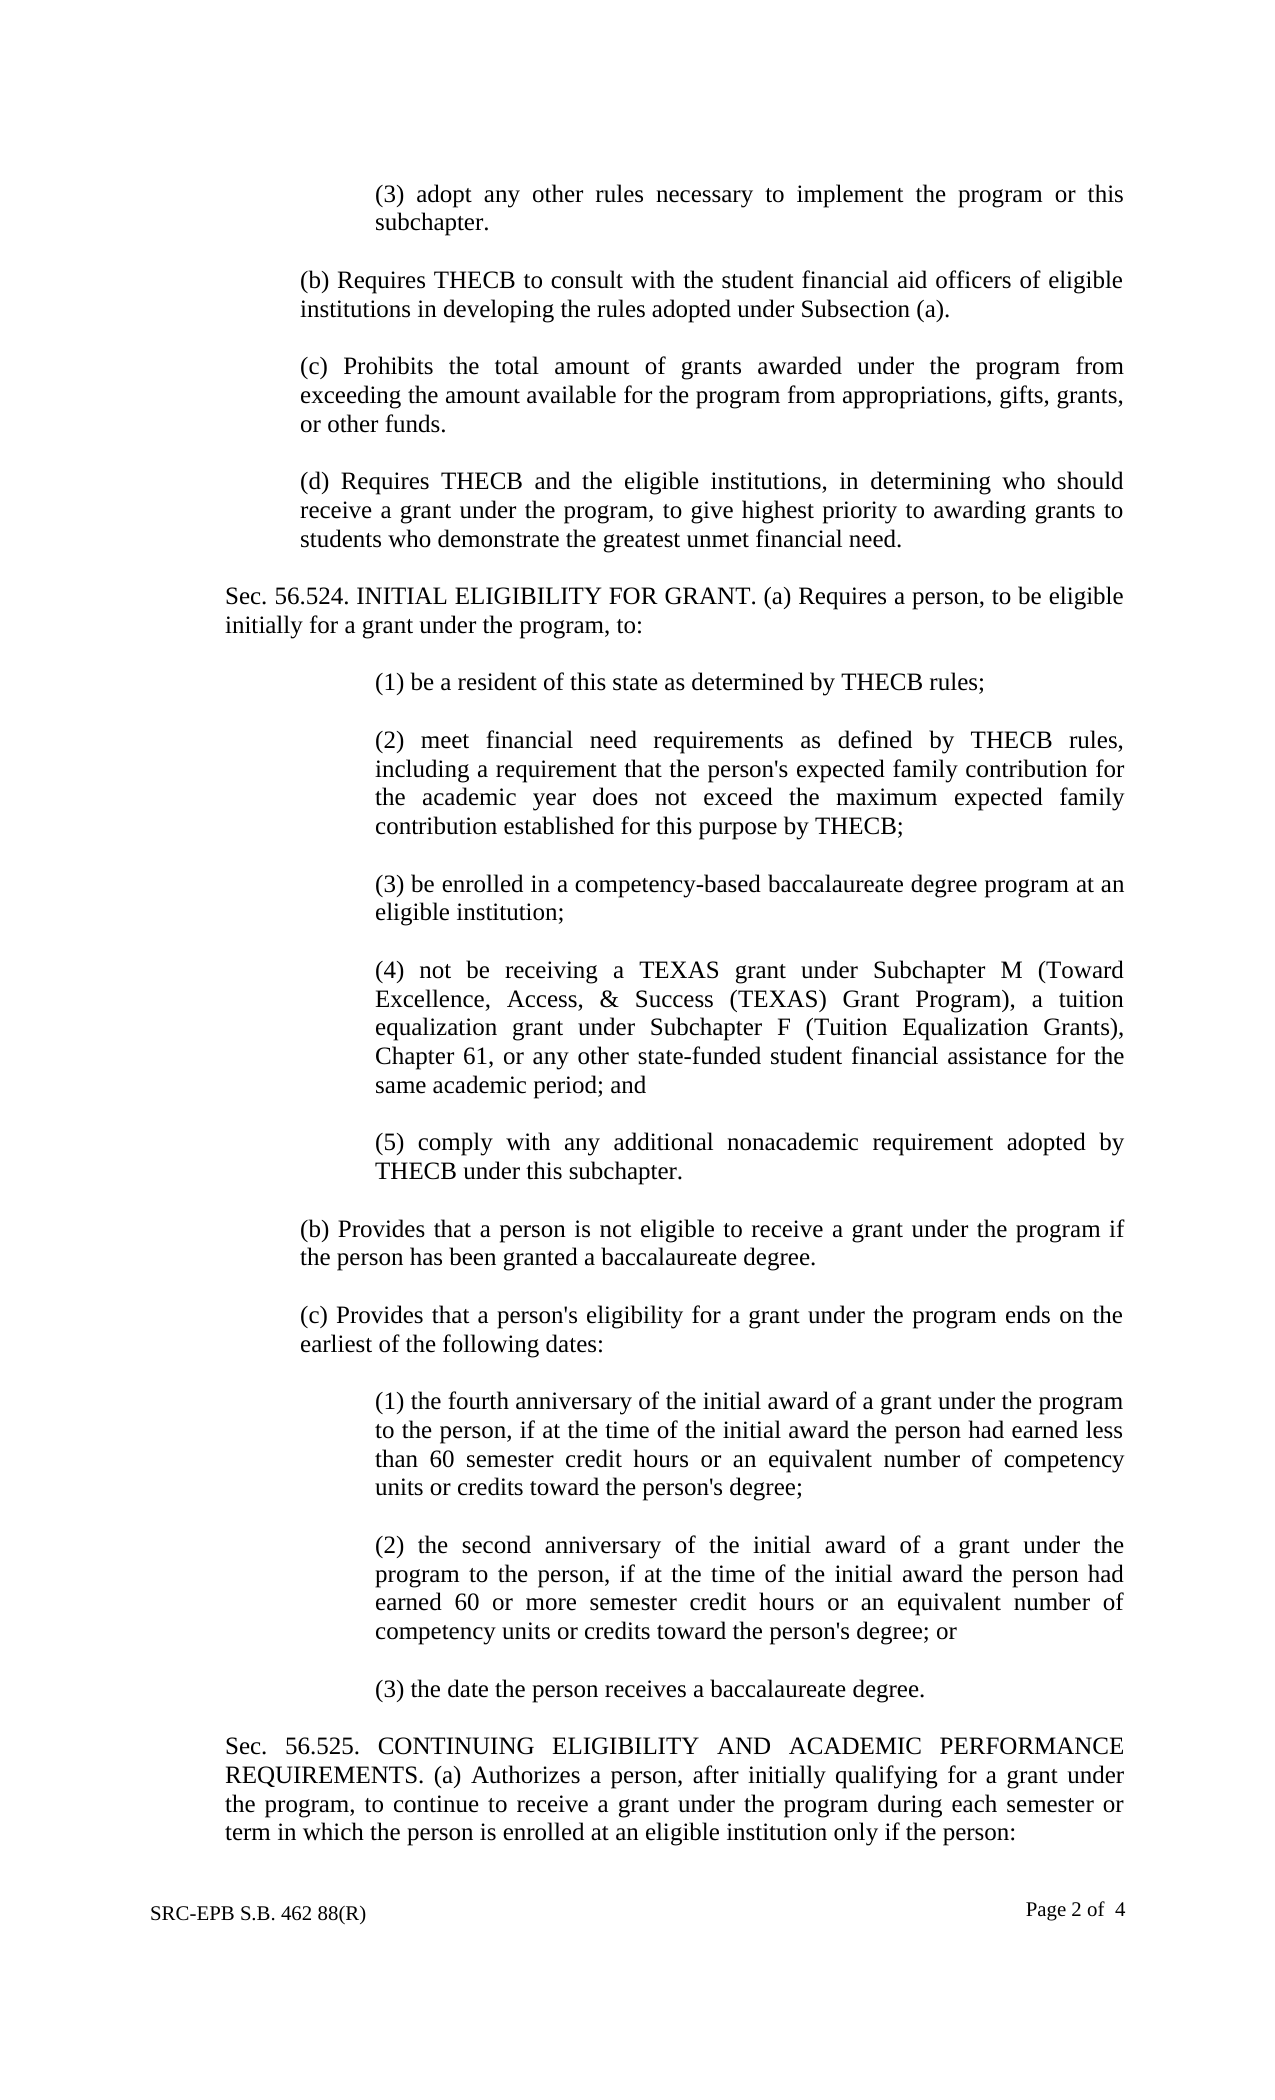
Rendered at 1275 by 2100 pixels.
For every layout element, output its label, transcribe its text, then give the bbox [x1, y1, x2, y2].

text (4) not be receiving a TEXAS grant under Subchapter M (Toward Excellence, Access, & Success (TEXAS) Grant Program), a tuition equalization grant under Subchapter F (Tuition Equalization Grants), Chapter 61, or any other state-funded student financial assistance for the same academic period; and [375, 955, 1125, 1099]
text (d) Requires THECB and the eligible institutions, in determining who should receive a grant under the program, to give highest priority to awarding grants to students who demonstrate the greatest unmet financial need. [300, 466, 1125, 552]
text (2) the second anniversary of the initial award of a grant under the program to the person, if at the time of the initial award the person had earned 60 or more semester credit hours or an equivalent number of competency units or credits toward the person's degree; or [375, 1530, 1125, 1645]
text (3) adopt any other rules necessary to implement the program or this subchapter. [375, 179, 1125, 236]
text (3) the date the person receives a baccalaureate degree. [375, 1674, 1125, 1702]
text (b) Provides that a person is not eligible to receive a grant under the program if the person has been granted a baccalaureate degree. [300, 1214, 1125, 1271]
text (5) comply with any additional nonacademic requirement adopted by THECB under this subchapter. [375, 1127, 1125, 1185]
text (3) be enrolled in a competency-based baccalaureate degree program at an eligible institution; [375, 869, 1125, 926]
text Sec. 56.525. CONTINUING ELIGIBILITY AND ACADEMIC PERFORMANCE REQUIREMENTS. (a) Authorizes a person, after initially qualifying for a grant under the program, to continue to receive a grant under the program during each semester or term in which the person is enrolled at an eligible institution only if the person: [225, 1731, 1125, 1846]
text (c) Provides that a person's eligibility for a grant under the program ends on the earliest of the following dates: [300, 1300, 1125, 1357]
text (b) Requires THECB to consult with the student financial aid officers of eligible institutions in developing the rules adopted under Subsection (a). [300, 265, 1125, 322]
text (c) Prohibits the total amount of grants awarded under the program from exceeding the amount available for the program from appropriations, gifts, grants, or other funds. [300, 351, 1125, 437]
text (2) meet financial need requirements as defined by THECB rules, including a requirement that the person's expected family contribution for the academic year does not exceed the maximum expected family contribution established for this purpose by THECB; [375, 725, 1125, 840]
text (1) the fourth anniversary of the initial award of a grant under the program to the person, if at the time of the initial award the person had earned less than 60 semester credit hours or an equivalent number of competency units or credits toward the person's degree; [375, 1386, 1125, 1501]
text Sec. 56.524. INITIAL ELIGIBILITY FOR GRANT. (a) Requires a person, to be eligible initially for a grant under the program, to: [225, 581, 1125, 639]
text (1) be a resident of this state as determined by THECB rules; [375, 667, 1125, 696]
